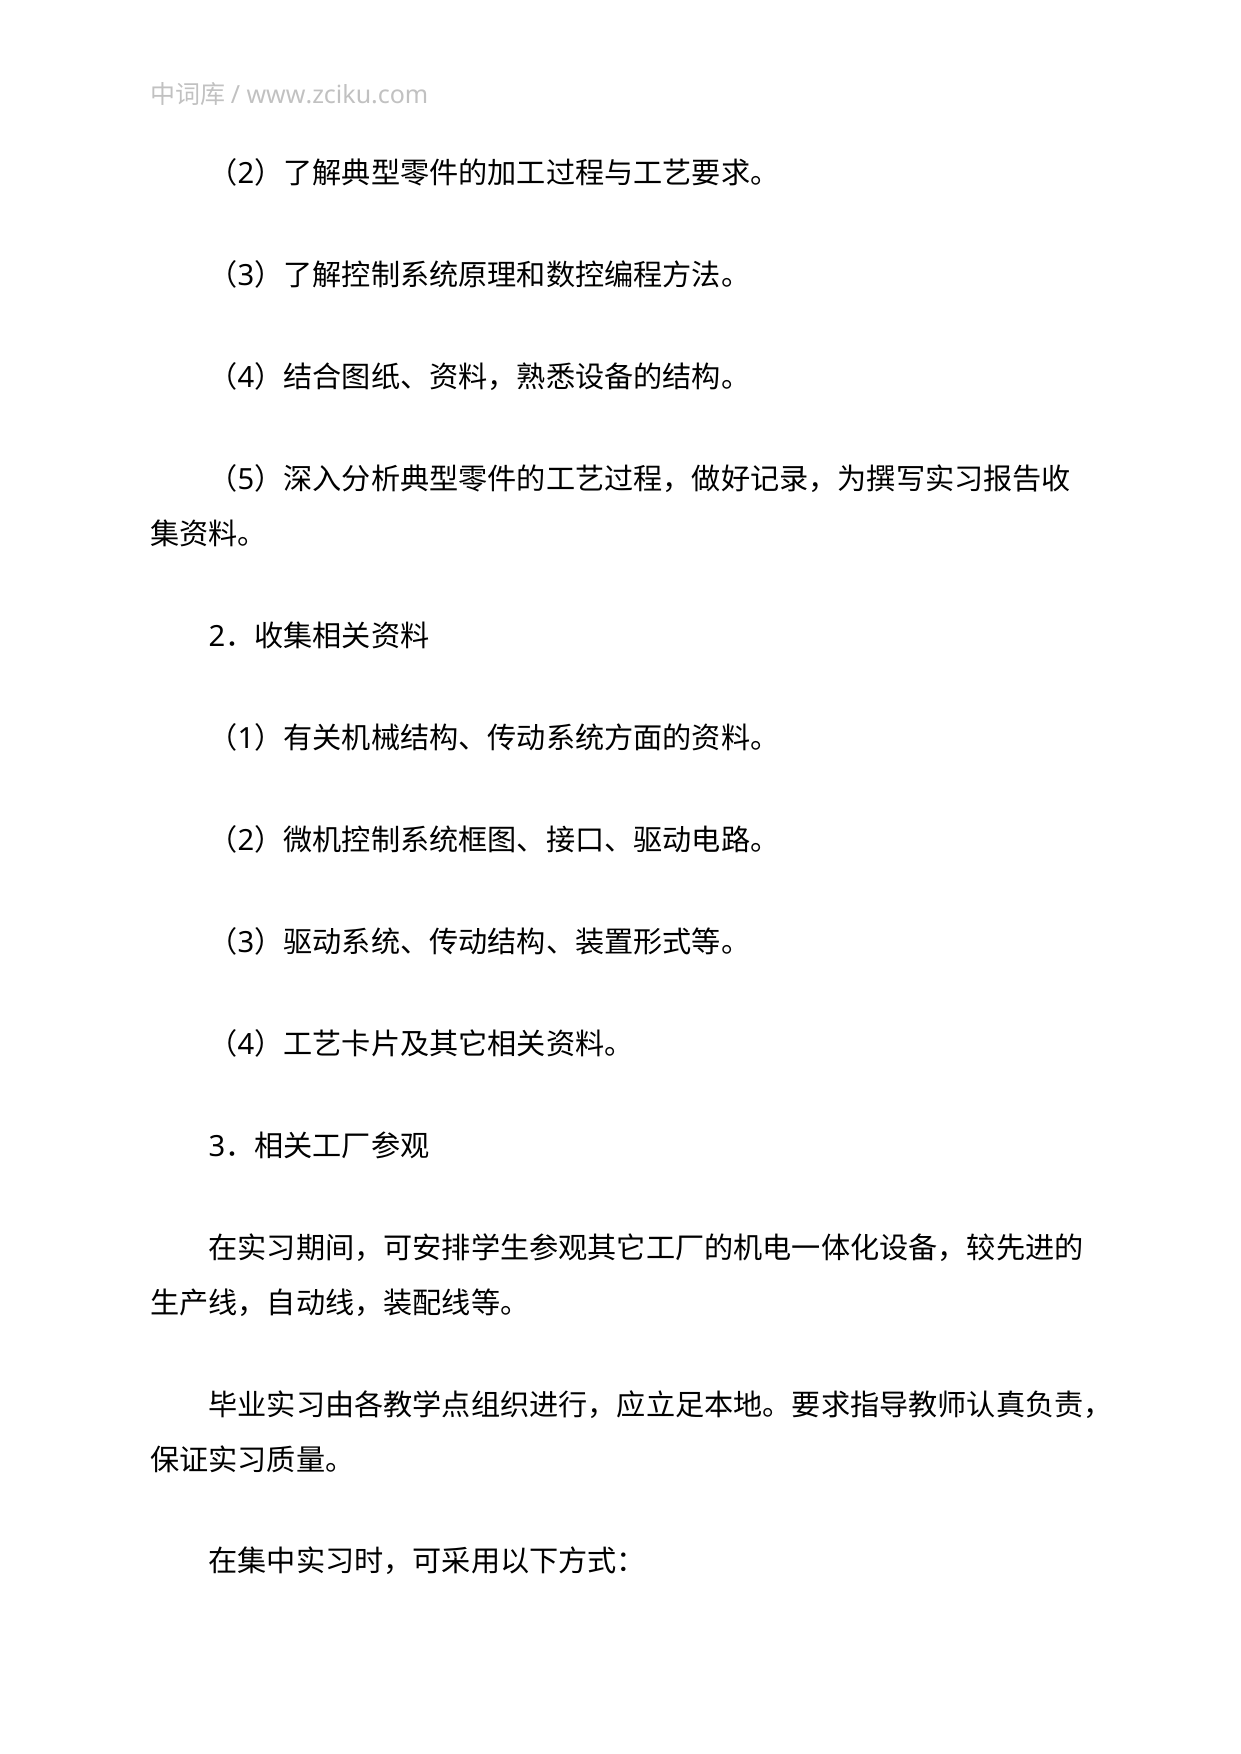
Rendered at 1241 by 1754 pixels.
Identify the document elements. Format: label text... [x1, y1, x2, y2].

text （2）微机控制系统框图、接口、驱动电路。 [150, 817, 1090, 859]
text （2）了解典型零件的加工过程与工艺要求。 [150, 150, 1090, 192]
text 3．相关工厂参观 [150, 1123, 1090, 1165]
text （4）工艺卡片及其它相关资料。 [150, 1021, 1090, 1063]
text 在集中实习时，可采用以下方式： [150, 1538, 1090, 1580]
text （3）驱动系统、传动结构、装置形式等。 [150, 919, 1090, 961]
text （5）深入分析典型零件的工艺过程，做好记录，为撰写实习报告收集资料。 [150, 456, 1090, 553]
text 毕业实习由各教学点组织进行，应立足本地。要求指导教师认真负责，保证实习质量。 [150, 1381, 1090, 1478]
text 在实习期间，可安排学生参观其它工厂的机电一体化设备，较先进的生产线，自动线，装配线等。 [150, 1224, 1090, 1322]
text （1）有关机械结构、传动系统方面的资料。 [150, 715, 1090, 757]
text （4）结合图纸、资料，熟悉设备的结构。 [150, 354, 1090, 396]
text 2．收集相关资料 [150, 613, 1090, 655]
text （3）了解控制系统原理和数控编程方法。 [150, 252, 1090, 294]
